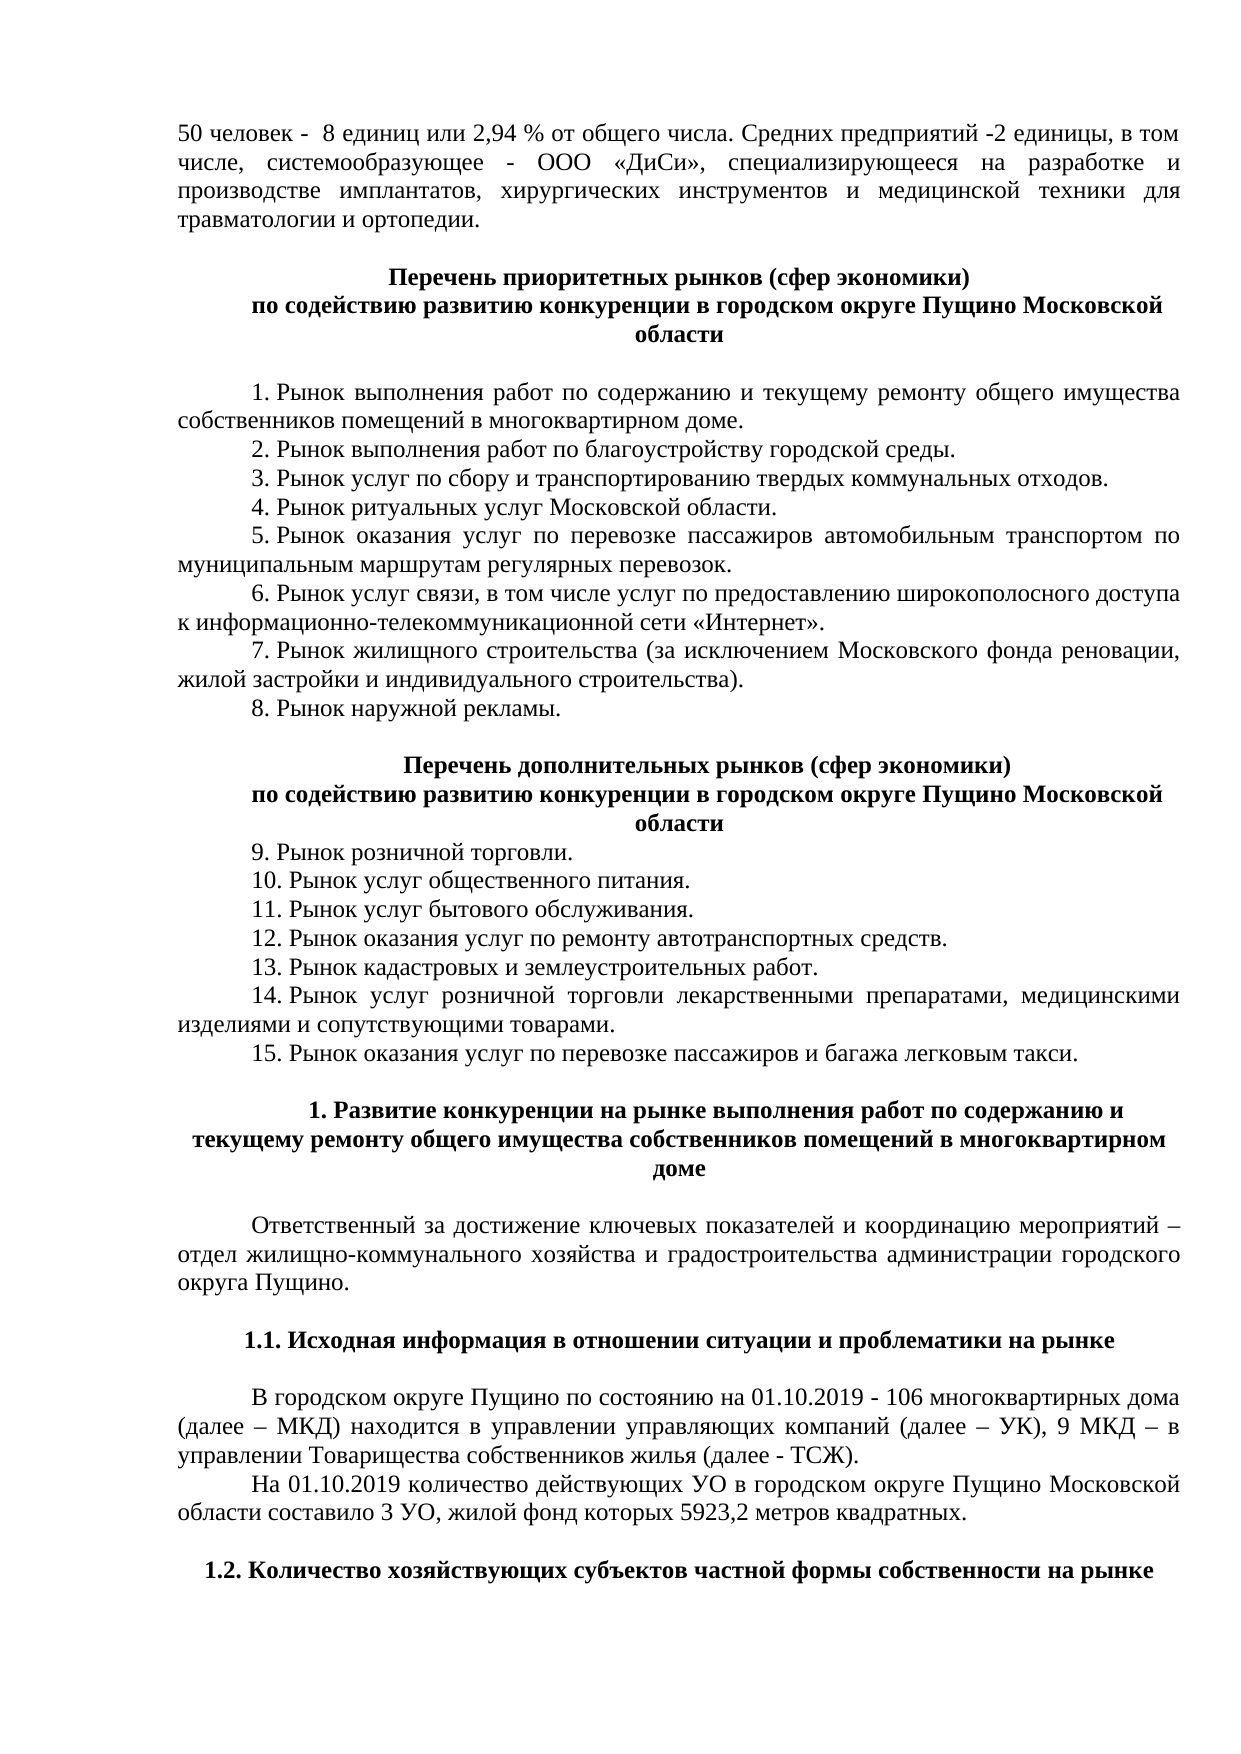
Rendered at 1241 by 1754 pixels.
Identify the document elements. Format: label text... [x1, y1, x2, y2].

list Рынок жилищного строительства (за исключением Московского фонда реновации, жилой застройки и индивидуального строительства). [177, 636, 1181, 693]
title по содействию развитию конкуренции в городском округе Пущино Московской области [177, 291, 1181, 348]
list Рынок услуг по сбору и транспортированию твердых коммунальных отходов. [177, 463, 1181, 492]
list Рынок выполнения работ по содержанию и текущему ремонту общего имущества собственников помещений в многоквартирном доме. [177, 377, 1181, 434]
title по содействию развитию конкуренции в городском округе Пущино Московской области [177, 779, 1181, 837]
text На 01.10.2019 количество действующих УО в городском округе Пущино Московской области составило 3 УО, жилой фонд которых 5923,2 метров квадратных. [177, 1469, 1181, 1526]
text В городском округе Пущино по состоянию на 01.10.2019 - 106 многоквартирных дома (далее – МКД) находится в управлении управляющих компаний (далее – УК), 9 МКД – в управлении Товарищества собственников жилья (далее - ТСЖ). [177, 1382, 1181, 1469]
text 1. Развитие конкуренции на рынке выполнения работ по содержанию и текущему ремонту общего имущества собственников помещений в многоквартирном доме [177, 1096, 1181, 1182]
text Перечень приоритетных рынков (сфер экономики) [177, 262, 1181, 291]
list Рынок кадастровых и землеустроительных работ. [177, 952, 1181, 981]
list Рынок розничной торговли. [177, 837, 1181, 866]
text 1.1. Исходная информация в отношении ситуации и проблематики на рынке [177, 1325, 1181, 1354]
list Рынок ритуальных услуг Московской области. [177, 492, 1181, 521]
text 1.2. Количество хозяйствующих субъектов частной формы собственности на рынке [177, 1555, 1181, 1584]
list Рынок оказания услуг по перевозке пассажиров автомобильным транспортом по муниципальным маршрутам регулярных перевозок. [177, 521, 1181, 578]
list Рынок услуг связи, в том числе услуг по предоставлению широкополосного доступа к информационно-телекоммуникационной сети «Интернет». [177, 578, 1181, 636]
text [177, 118, 1181, 233]
list Рынок услуг общественного питания. [177, 866, 1181, 894]
list Рынок наружной рекламы. [177, 693, 1181, 722]
list Рынок услуг бытового обслуживания. [177, 894, 1181, 923]
list Рынок оказания услуг по перевозке пассажиров и багажа легковым такси. [177, 1038, 1181, 1067]
list Рынок услуг розничной торговли лекарственными препаратами, медицинскими изделиями и сопутствующими товарами. [177, 981, 1181, 1038]
title Перечень дополнительных рынков (сфер экономики) [177, 751, 1181, 779]
list Рынок выполнения работ по благоустройству городской среды. [177, 434, 1181, 463]
list Рынок оказания услуг по ремонту автотранспортных средств. [177, 923, 1181, 952]
text Ответственный за достижение ключевых показателей и координацию мероприятий – отдел жилищно-коммунального хозяйства и градостроительства администрации городского округа Пущино. [177, 1210, 1181, 1296]
